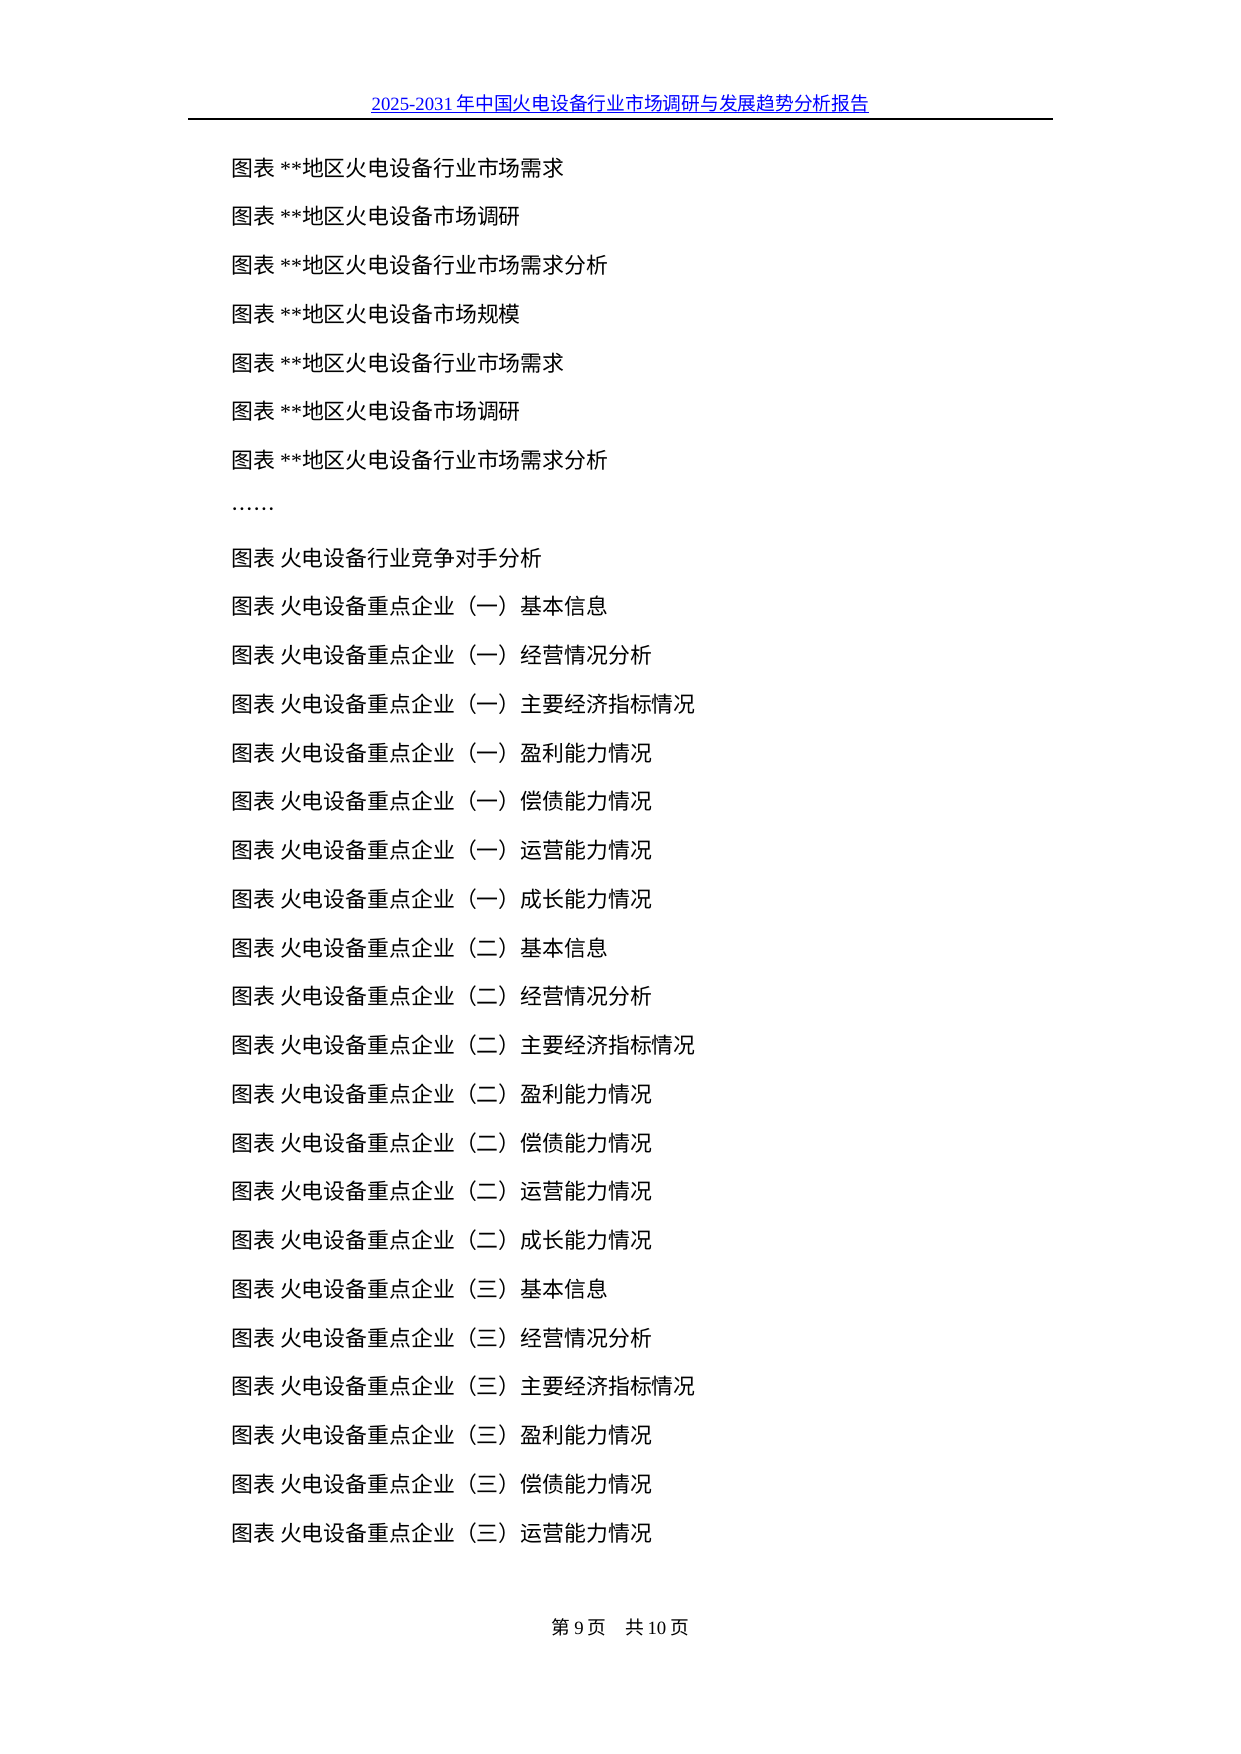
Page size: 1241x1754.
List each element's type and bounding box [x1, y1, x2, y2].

text [187, 150, 1053, 1548]
